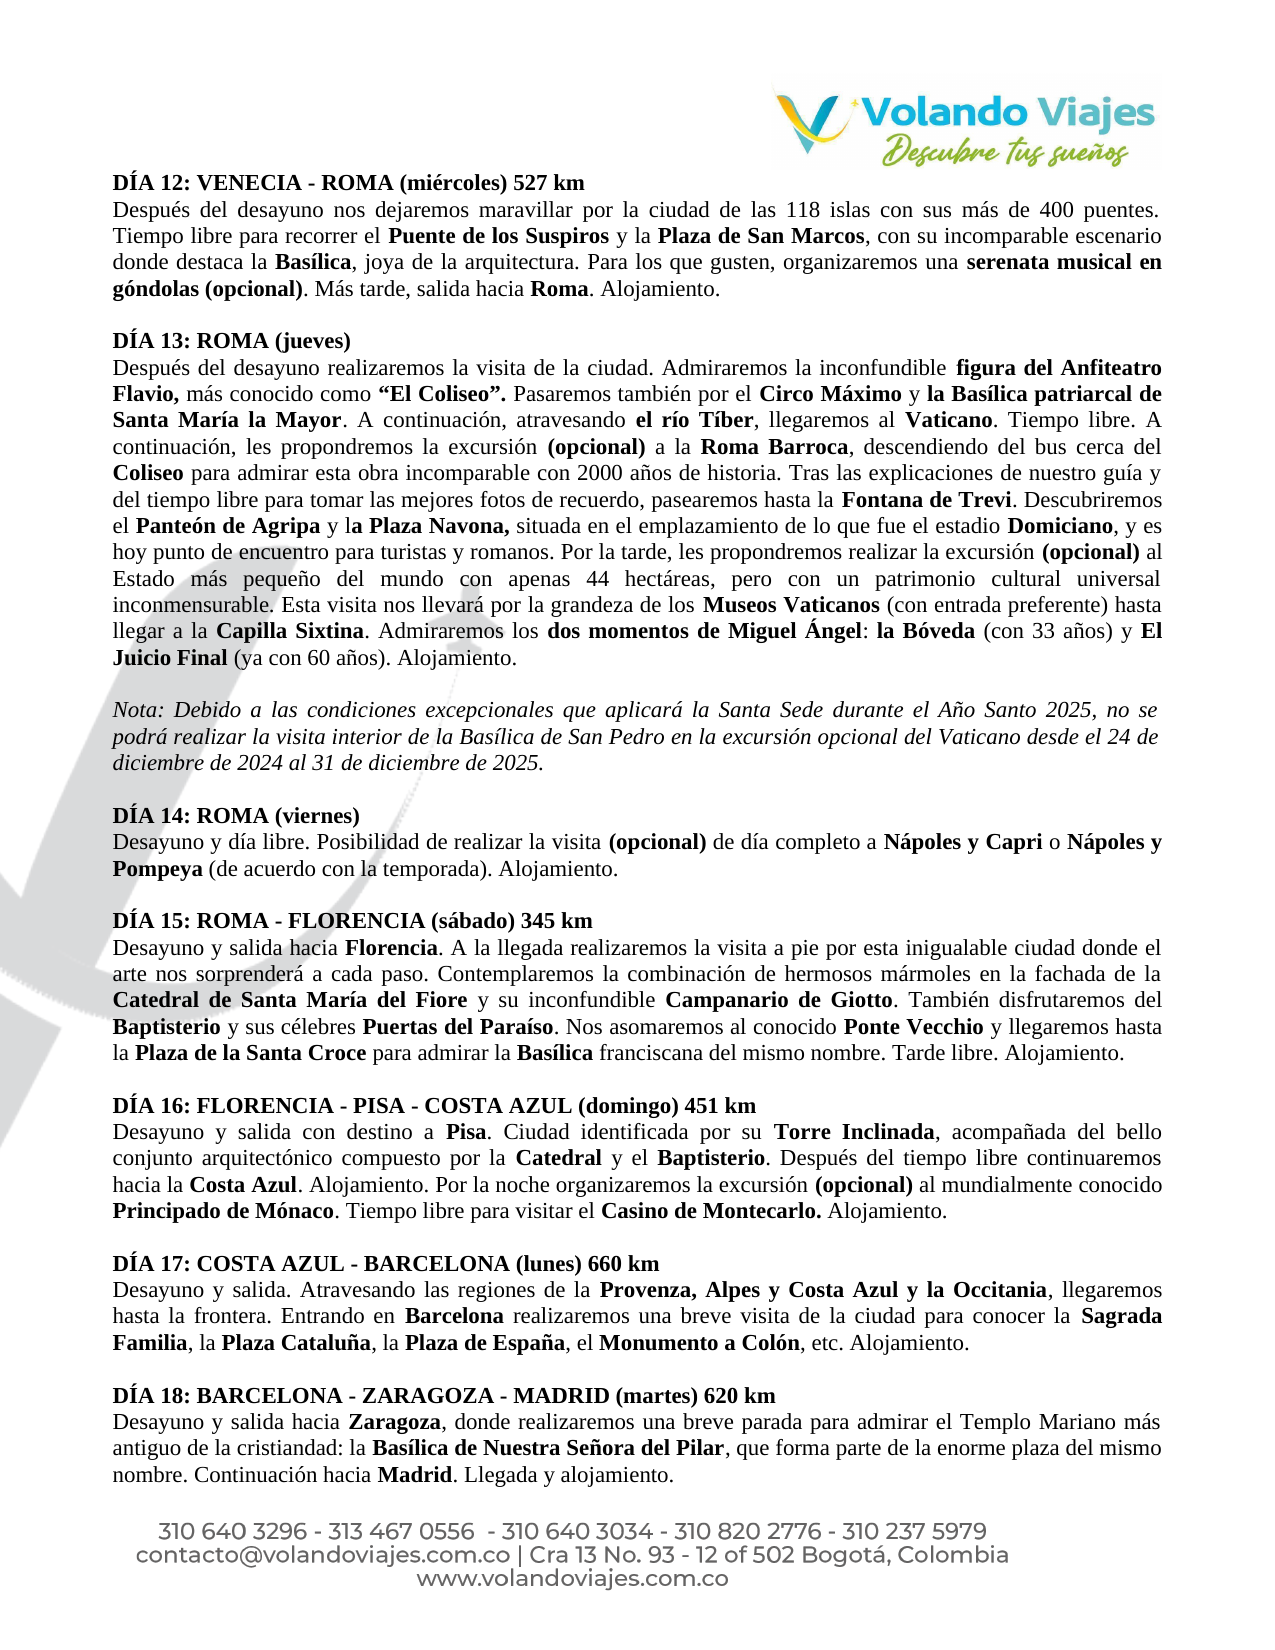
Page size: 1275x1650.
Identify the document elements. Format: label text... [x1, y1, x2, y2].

text DÍA 14: ROMA (viernes) [112, 802, 1162, 828]
text Desayuno y salida hacia Zaragoza, donde realizaremos una breve parada para admirar el Templo Mariano más antiguo de la cristiandad: la Basílica de Nuestra Señora del Pilar, que forma parte de la enorme plaza del mismo nombre. Continuación hacia Madrid. Llegada y alojamiento. [112, 1408, 1162, 1487]
text DÍA 17: COSTA AZUL - BARCELONA (lunes) 660 km [112, 1250, 1162, 1276]
text Desayuno y salida. Atravesando las regiones de la Provenza, Alpes y Costa Azul y la Occitania, llegaremos hasta la frontera. Entrando en Barcelona realizaremos una breve visita de la ciudad para conocer la Sagrada Familia, la Plaza Cataluña, la Plaza de España, el Monumento a Colón, etc. Alojamiento. [112, 1276, 1162, 1355]
text Después del desayuno realizaremos la visita de la ciudad. Admiraremos la inconfundible figura del Anfiteatro Flavio, más conocido como “El Coliseo”. Pasaremos también por el Circo Máximo y la Basílica patriarcal de Santa María la Mayor. A continuación, atravesando el río Tíber, llegaremos al Vaticano. Tiempo libre. A continuación, les propondremos la excursión (opcional) a la Roma Barroca, descendiendo del bus cerca del Coliseo para admirar esta obra incomparable con 2000 años de historia. Tras las explicaciones de nuestro guía y del tiempo libre para tomar las mejores fotos de recuerdo, pasearemos hasta la Fontana de Trevi. Descubriremos el Panteón de Agripa y la Plaza Navona, situada en el emplazamiento de lo que fue el estadio Domiciano, y es hoy punto de encuentro para turistas y romanos. Por la tarde, les propondremos realizar la excursión (opcional) al Estado más pequeño del mundo con apenas 44 hectáreas, pero con un patrimonio cultural universal inconmensurable. Esta visita nos llevará por la grandeza de los Museos Vaticanos (con entrada preferente) hasta llegar a la Capilla Sixtina. Admiraremos los dos momentos de Miguel Ángel: la Bóveda (con 33 años) y El Juicio Final (ya con 60 años). Alojamiento. [112, 354, 1162, 670]
text Desayuno y salida con destino a Pisa. Ciudad identificada por su Torre Inclinada, acompañada del bello conjunto arquitectónico compuesto por la Catedral y el Baptisterio. Después del tiempo libre continuaremos hacia la Costa Azul. Alojamiento. Por la noche organizaremos la excursión (opcional) al mundialmente conocido Principado de Mónaco. Tiempo libre para visitar el Casino de Montecarlo. Alojamiento. [112, 1118, 1162, 1223]
text Desayuno y día libre. Posibilidad de realizar la visita (opcional) de día completo a Nápoles y Capri o Nápoles y Pompeya (de acuerdo con la temporada). Alojamiento. [112, 828, 1162, 881]
text DÍA 16: FLORENCIA - PISA - COSTA AZUL (domingo) 451 km [112, 1092, 1162, 1118]
text DÍA 15: ROMA - FLORENCIA (sábado) 345 km [112, 907, 1162, 934]
text DÍA 12: VENECIA - ROMA (miércoles) 527 km [112, 169, 1162, 196]
text Desayuno y salida hacia Florencia. A la llegada realizaremos la visita a pie por esta inigualable ciudad donde el arte nos sorprenderá a cada paso. Contemplaremos la combinación de hermosos mármoles en la fachada de la Catedral de Santa María del Fiore y su inconfundible Campanario de Giotto. También disfrutaremos del Baptisterio y sus célebres Puertas del Paraíso. Nos asomaremos al conocido Ponte Vecchio y llegaremos hasta la Plaza de la Santa Croce para admirar la Basílica franciscana del mismo nombre. Tarde libre. Alojamiento. [112, 934, 1162, 1065]
text Después del desayuno nos dejaremos maravillar por la ciudad de las 118 islas con sus más de 400 puentes. Tiempo libre para recorrer el Puente de los Suspiros y la Plaza de San Marcos, con su incomparable escenario donde destaca la Basílica, joya de la arquitectura. Para los que gusten, organizaremos una serenata musical en góndolas (opcional). Más tarde, salida hacia Roma. Alojamiento. [112, 196, 1162, 301]
picture [771, 73, 1163, 170]
text DÍA 18: BARCELONA - ZARAGOZA - MADRID (martes) 620 km [112, 1382, 1162, 1408]
text DÍA 13: ROMA (jueves) [112, 327, 1162, 354]
picture [0, 449, 1275, 1220]
picture [112, 1517, 1033, 1597]
text Nota: Debido a las condiciones excepcionales que aplicará la Santa Sede durante el Año Santo 2025, no se podrá realizar la visita interior de la Basílica de San Pedro en la excursión opcional del Vaticano desde el 24 de diciembre de 2024 al 31 de diciembre de 2025. [112, 696, 1162, 776]
